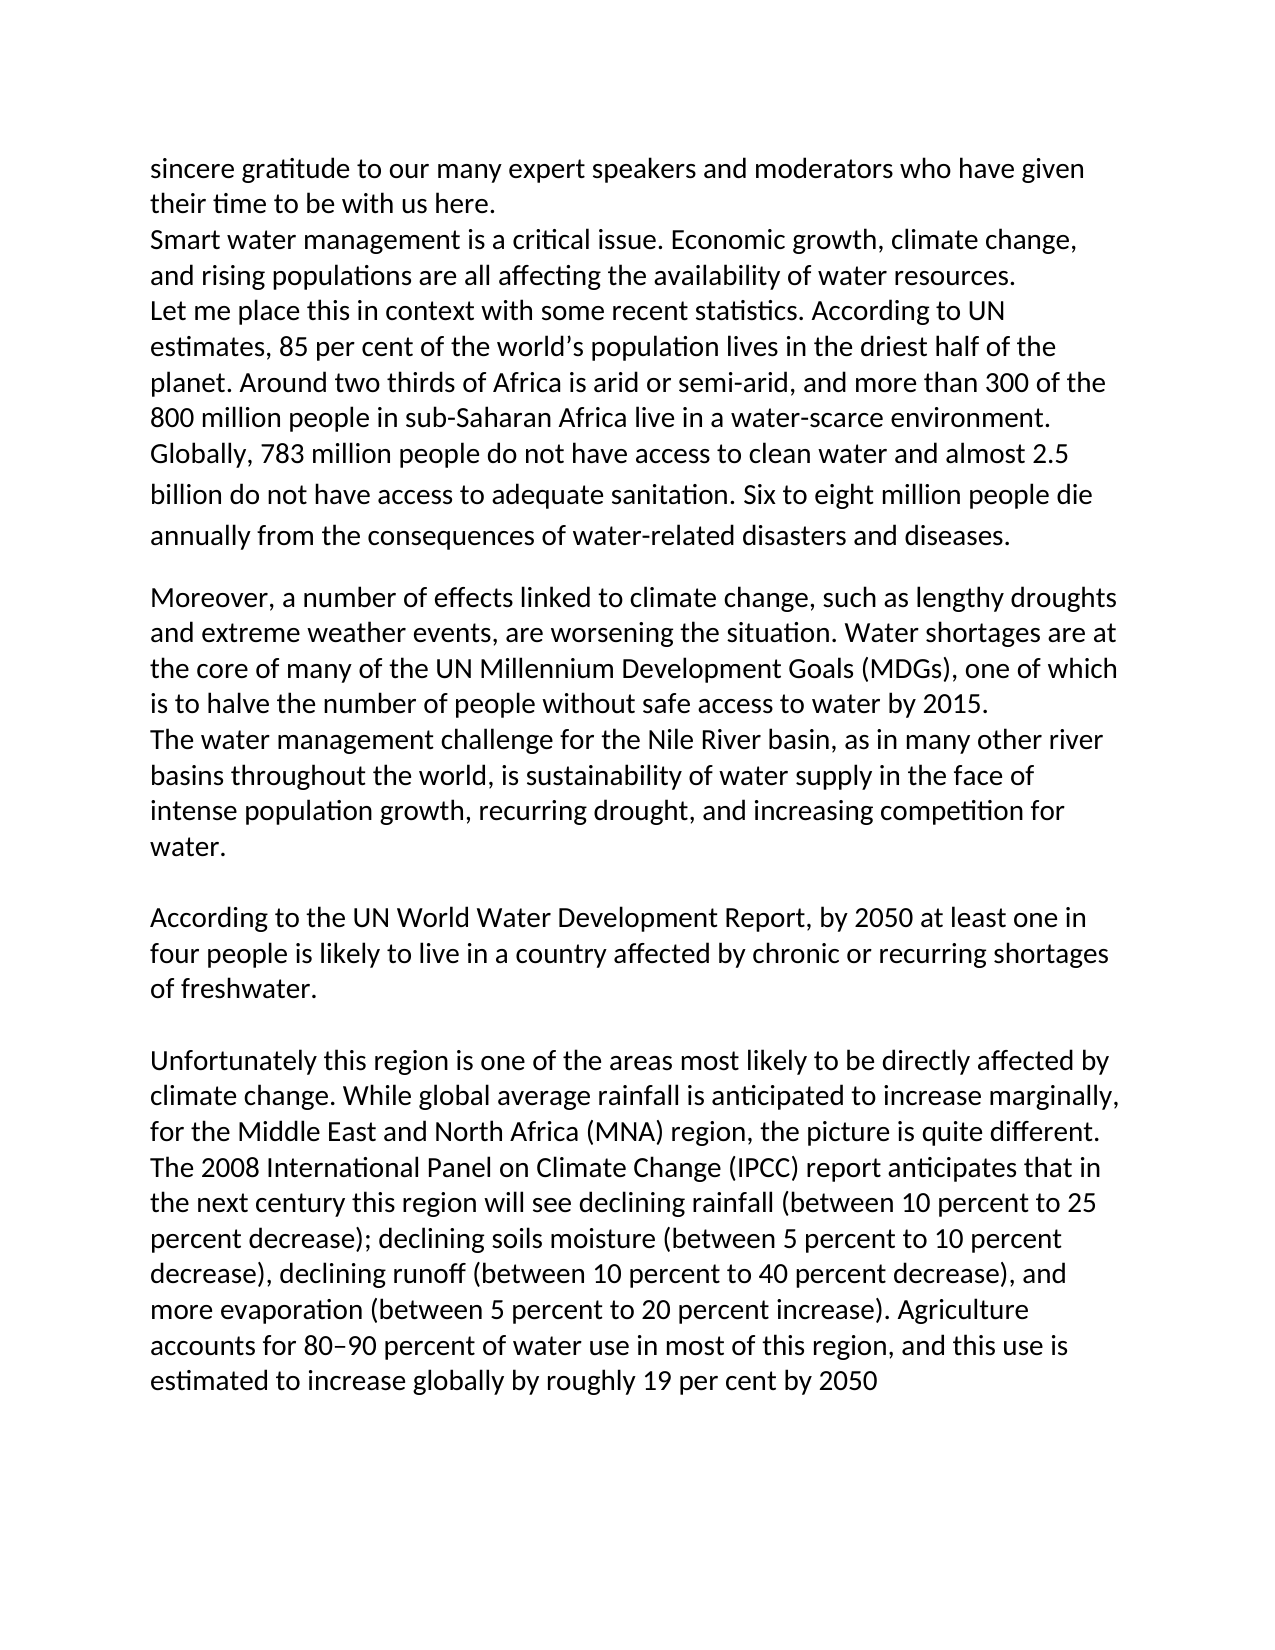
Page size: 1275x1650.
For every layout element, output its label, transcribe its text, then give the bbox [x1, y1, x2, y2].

text Moreover, a number of effects linked to climate change, such as lengthy droughts and extreme weather events, are worsening the situation. Water shortages are at the core of many of the UN Millennium Development Goals (MDGs), one of which is to halve the number of people without safe access to water by 2015. [150, 579, 1125, 721]
text According to the UN World Water Development Report, by 2050 at least one in four people is likely to live in a country affected by chronic or recurring shortages of freshwater. [150, 899, 1125, 1006]
text Smart water management is a critical issue. Economic growth, climate change, and rising populations are all affecting the availability of water resources. [150, 221, 1125, 292]
text Unfortunately this region is one of the areas most likely to be directly affected by climate change. While global average rainfall is anticipated to increase marginally, for the Middle East and North Africa (MNA) region, the picture is quite different. The 2008 International Panel on Climate Change (IPCC) report anticipates that in the next century this region will see declining rainfall (between 10 percent to 25 percent decrease); declining soils moisture (between 5 percent to 10 percent decrease), declining runoff (between 10 percent to 40 percent decrease), and more evaporation (between 5 percent to 20 percent increase). Agriculture accounts for 80–90 percent of water use in most of this region, and this use is estimated to increase globally by roughly 19 per cent by 2050 [150, 1042, 1125, 1398]
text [150, 150, 1125, 221]
text Globally, 783 million people do not have access to clean water and almost 2.5 billion do not have access to adequate sanitation. Six to eight million people die annually from the consequences of water-related disasters and diseases. [150, 435, 1125, 552]
text The water management challenge for the Nile River basin, as in many other river basins throughout the world, is sustainability of water supply in the face of intense population growth, recurring drought, and increasing competition for water. [150, 721, 1125, 864]
text Let me place this in context with some recent statistics. According to UN estimates, 85 per cent of the world’s population lives in the driest half of the planet. Around two thirds of Africa is arid or semi-arid, and more than 300 of the 800 million people in sub-Saharan Africa live in a water-scarce environment. [150, 292, 1125, 435]
